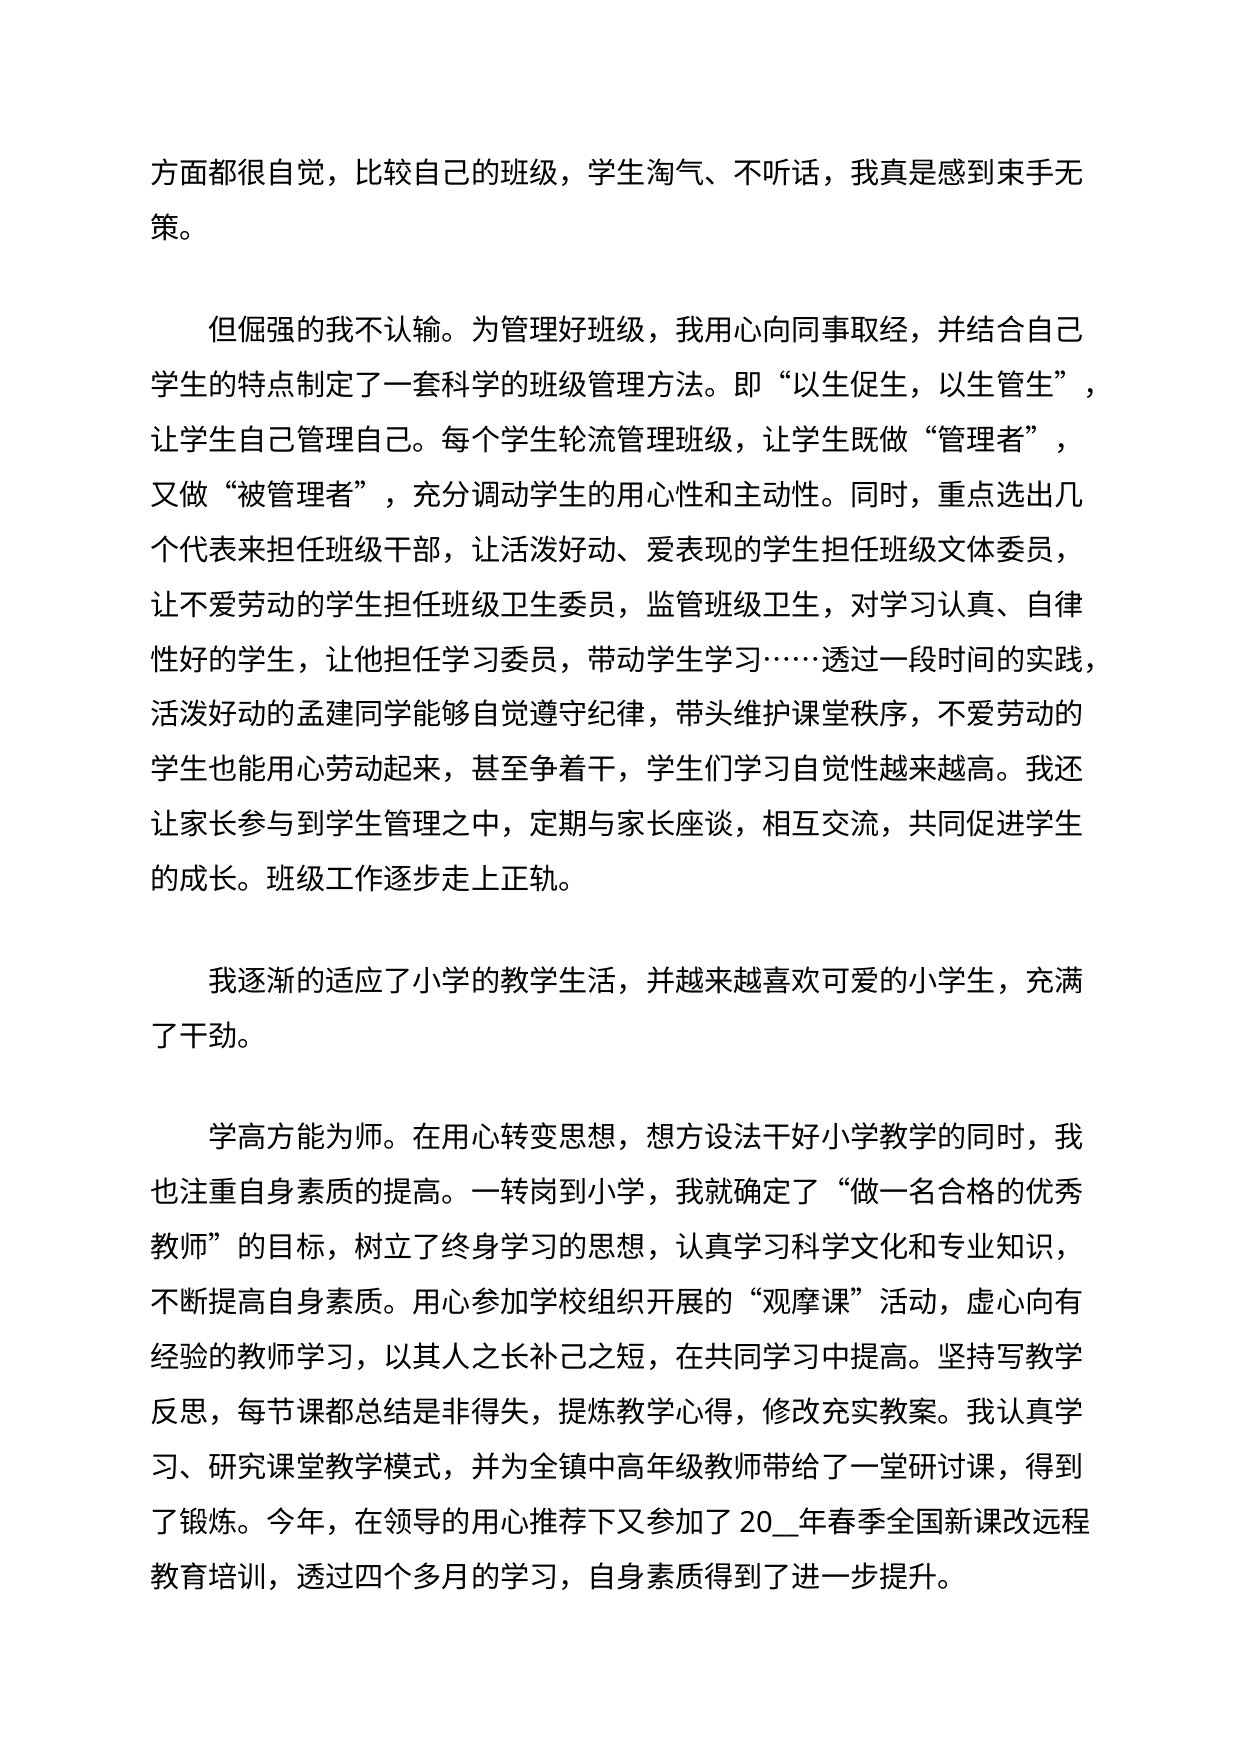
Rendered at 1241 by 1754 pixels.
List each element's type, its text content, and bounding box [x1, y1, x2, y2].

text 学高方能为师。在用心转变思想，想方设法干好小学教学的同时，我也注重自身素质的提高。一转岗到小学，我就确定了“做一名合格的优秀教师”的目标，树立了终身学习的思想，认真学习科学文化和专业知识，不断提高自身素质。用心参加学校组织开展的“观摩课”活动，虚心向有经验的教师学习，以其人之长补己之短，在共同学习中提高。坚持写教学反思，每节课都总结是非得失，提炼教学心得，修改充实教案。我认真学习、研究课堂教学模式，并为全镇中高年级教师带给了一堂研讨课，得到了锻炼。今年，在领导的用心推荐下又参加了20__年春季全国新课改远程教育培训，透过四个多月的学习，自身素质得到了进一步提升。 [150, 1114, 1090, 1596]
text 但倔强的我不认输。为管理好班级，我用心向同事取经，并结合自己学生的特点制定了一套科学的班级管理方法。即“以生促生，以生管生”，让学生自己管理自己。每个学生轮流管理班级，让学生既做“管理者”，又做“被管理者”，充分调动学生的用心性和主动性。同时，重点选出几个代表来担任班级干部，让活泼好动、爱表现的学生担任班级文体委员，让不爱劳动的学生担任班级卫生委员，监管班级卫生，对学习认真、自律性好的学生，让他担任学习委员，带动学生学习……透过一段时间的实践，活泼好动的孟建同学能够自觉遵守纪律，带头维护课堂秩序，不爱劳动的学生也能用心劳动起来，甚至争着干，学生们学习自觉性越来越高。我还让家长参与到学生管理之中，定期与家长座谈，相互交流，共同促进学生的成长。班级工作逐步走上正轨。 [150, 307, 1090, 898]
text 我逐渐的适应了小学的教学生活，并越来越喜欢可爱的小学生，充满了干劲。 [150, 957, 1090, 1054]
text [150, 150, 1090, 247]
